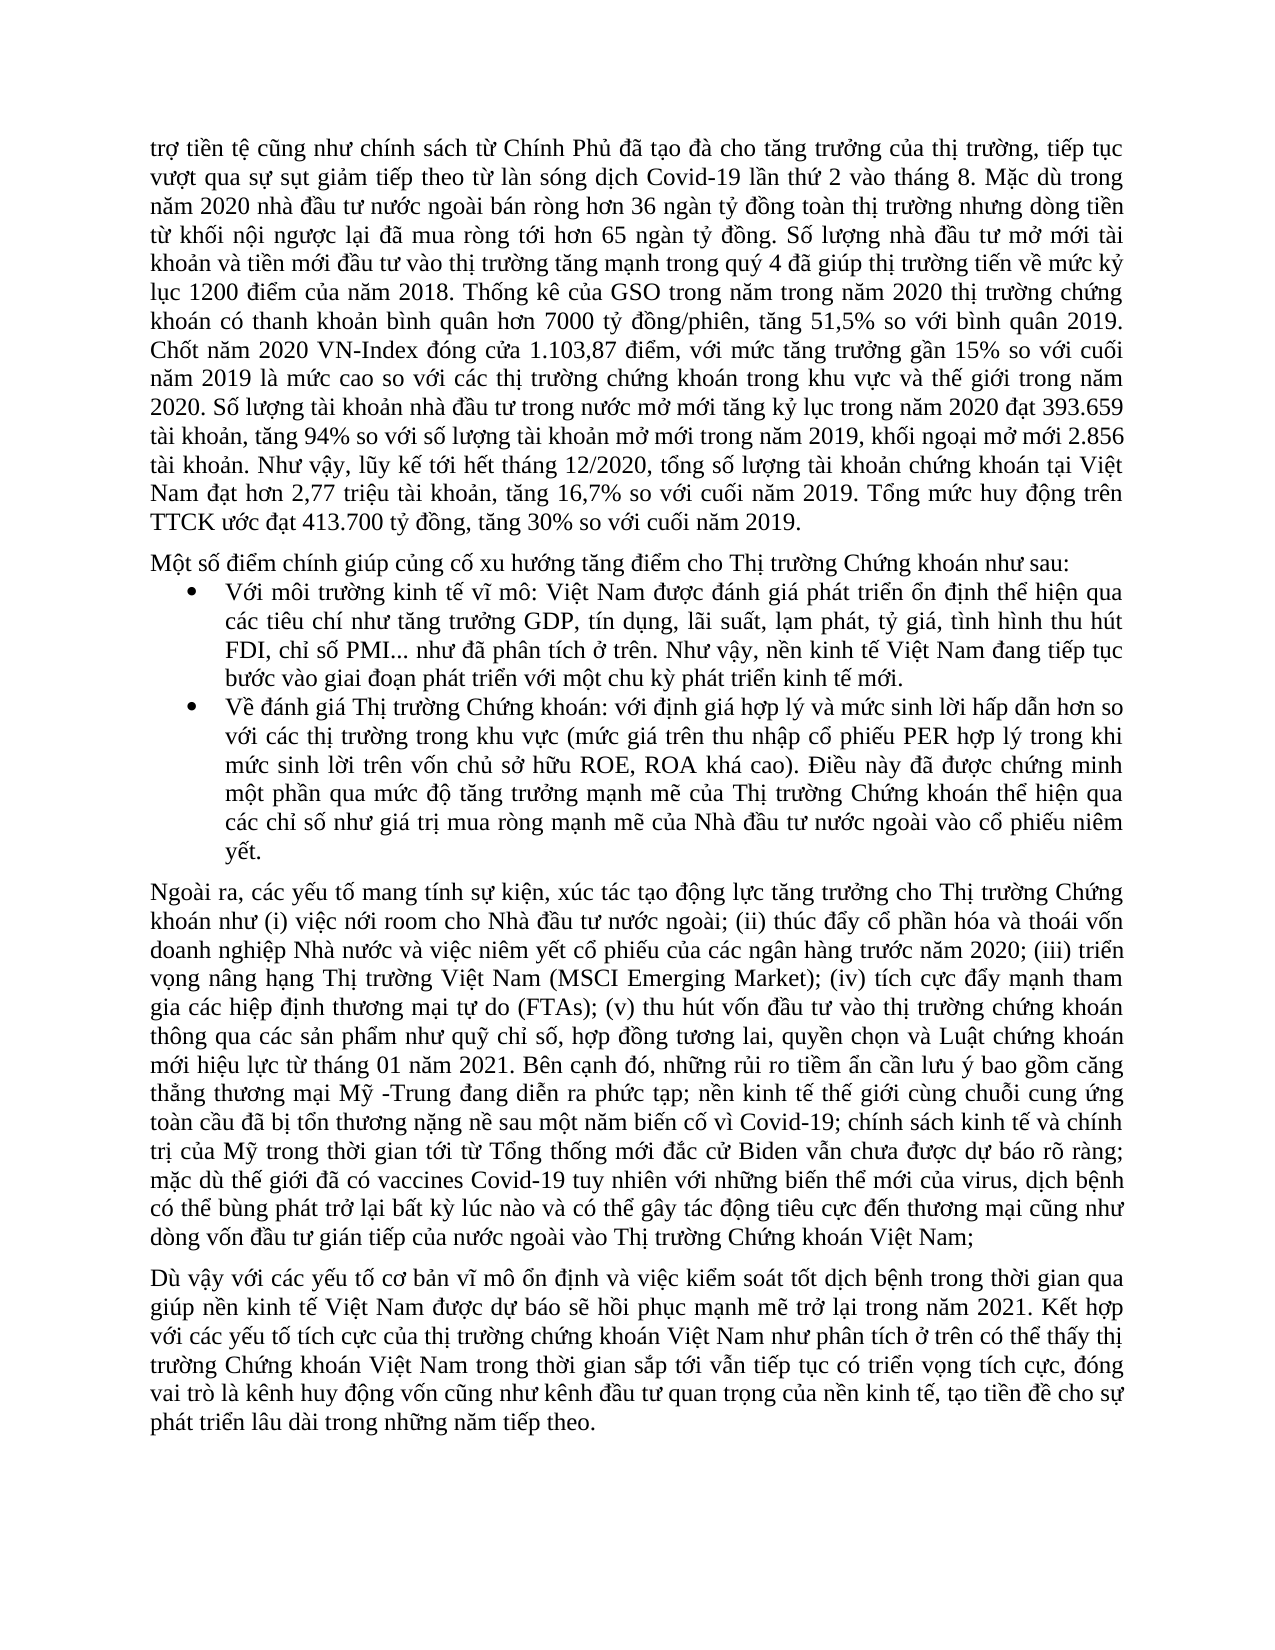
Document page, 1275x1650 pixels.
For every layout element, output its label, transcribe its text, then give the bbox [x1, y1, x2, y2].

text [150, 133, 1125, 536]
list Với môi trường kinh tế vĩ mô: Việt Nam được đánh giá phát triển ổn định thể hiện qua các tiêu chí như tăng trưởng GDP, tín dụng, lãi suất, lạm phát, tỷ giá, tình hình thu hút FDI, chỉ số PMI... như đã phân tích ở trên. Như vậy, nền kinh tế Việt Nam đang tiếp tục bước vào giai đoạn phát triển với một chu kỳ phát triển kinh tế mới. [187, 577, 1125, 692]
text Dù vậy với các yếu tố cơ bản vĩ mô ổn định và việc kiểm soát tốt dịch bệnh trong thời gian qua giúp nền kinh tế Việt Nam được dự báo sẽ hồi phục mạnh mẽ trở lại trong năm 2021. Kết hợp với các yếu tố tích cực của thị trường chứng khoán Việt Nam như phân tích ở trên có thể thấy thị trường Chứng khoán Việt Nam trong thời gian sắp tới vẫn tiếp tục có triển vọng tích cực, đóng vai trò là kênh huy động vốn cũng như kênh đầu tư quan trọng của nền kinh tế, tạo tiền đề cho sự phát triển lâu dài trong những năm tiếp theo. [150, 1263, 1125, 1436]
text Ngoài ra, các yếu tố mang tính sự kiện, xúc tác tạo động lực tăng trưởng cho Thị trường Chứng khoán như (i) việc nới room cho Nhà đầu tư nước ngoài; (ii) thúc đẩy cổ phần hóa và thoái vốn doanh nghiệp Nhà nước và việc niêm yết cổ phiếu của các ngân hàng trước năm 2020; (iii) triển vọng nâng hạng Thị trường Việt Nam (MSCI Emerging Market); (iv) tích cực đẩy mạnh tham gia các hiệp định thương mại tự do (FTAs); (v) thu hút vốn đầu tư vào thị trường chứng khoán thông qua các sản phẩm như quỹ chỉ số, hợp đồng tương lai, quyền chọn và Luật chứng khoán mới hiệu lực từ tháng 01 năm 2021. Bên cạnh đó, những rủi ro tiềm ẩn cần lưu ý bao gồm căng thẳng thương mại Mỹ -Trung đang diễn ra phức tạp; nền kinh tế thế giới cùng chuỗi cung ứng toàn cầu đã bị tổn thương nặng nề sau một năm biến cố vì Covid-19; chính sách kinh tế và chính trị của Mỹ trong thời gian tới từ Tổng thống mới đắc cử Biden vẫn chưa được dự báo rõ ràng; mặc dù thế giới đã có vaccines Covid-19 tuy nhiên với những biến thể mới của virus, dịch bệnh có thể bùng phát trở lại bất kỳ lúc nào và có thể gây tác động tiêu cực đến thương mại cũng như dòng vốn đầu tư gián tiếp của nước ngoài vào Thị trường Chứng khoán Việt Nam; [150, 877, 1125, 1251]
text Một số điểm chính giúp củng cố xu hướng tăng điểm cho Thị trường Chứng khoán như sau: [150, 548, 1125, 577]
list Về đánh giá Thị trường Chứng khoán: với định giá hợp lý và mức sinh lời hấp dẫn hơn so với các thị trường trong khu vực (mức giá trên thu nhập cổ phiếu PER hợp lý trong khi mức sinh lời trên vốn chủ sở hữu ROE, ROA khá cao). Điều này đã được chứng minh một phần qua mức độ tăng trưởng mạnh mẽ của Thị trường Chứng khoán thể hiện qua các chỉ số như giá trị mua ròng mạnh mẽ của Nhà đầu tư nước ngoài vào cổ phiếu niêm yết. [187, 692, 1125, 865]
